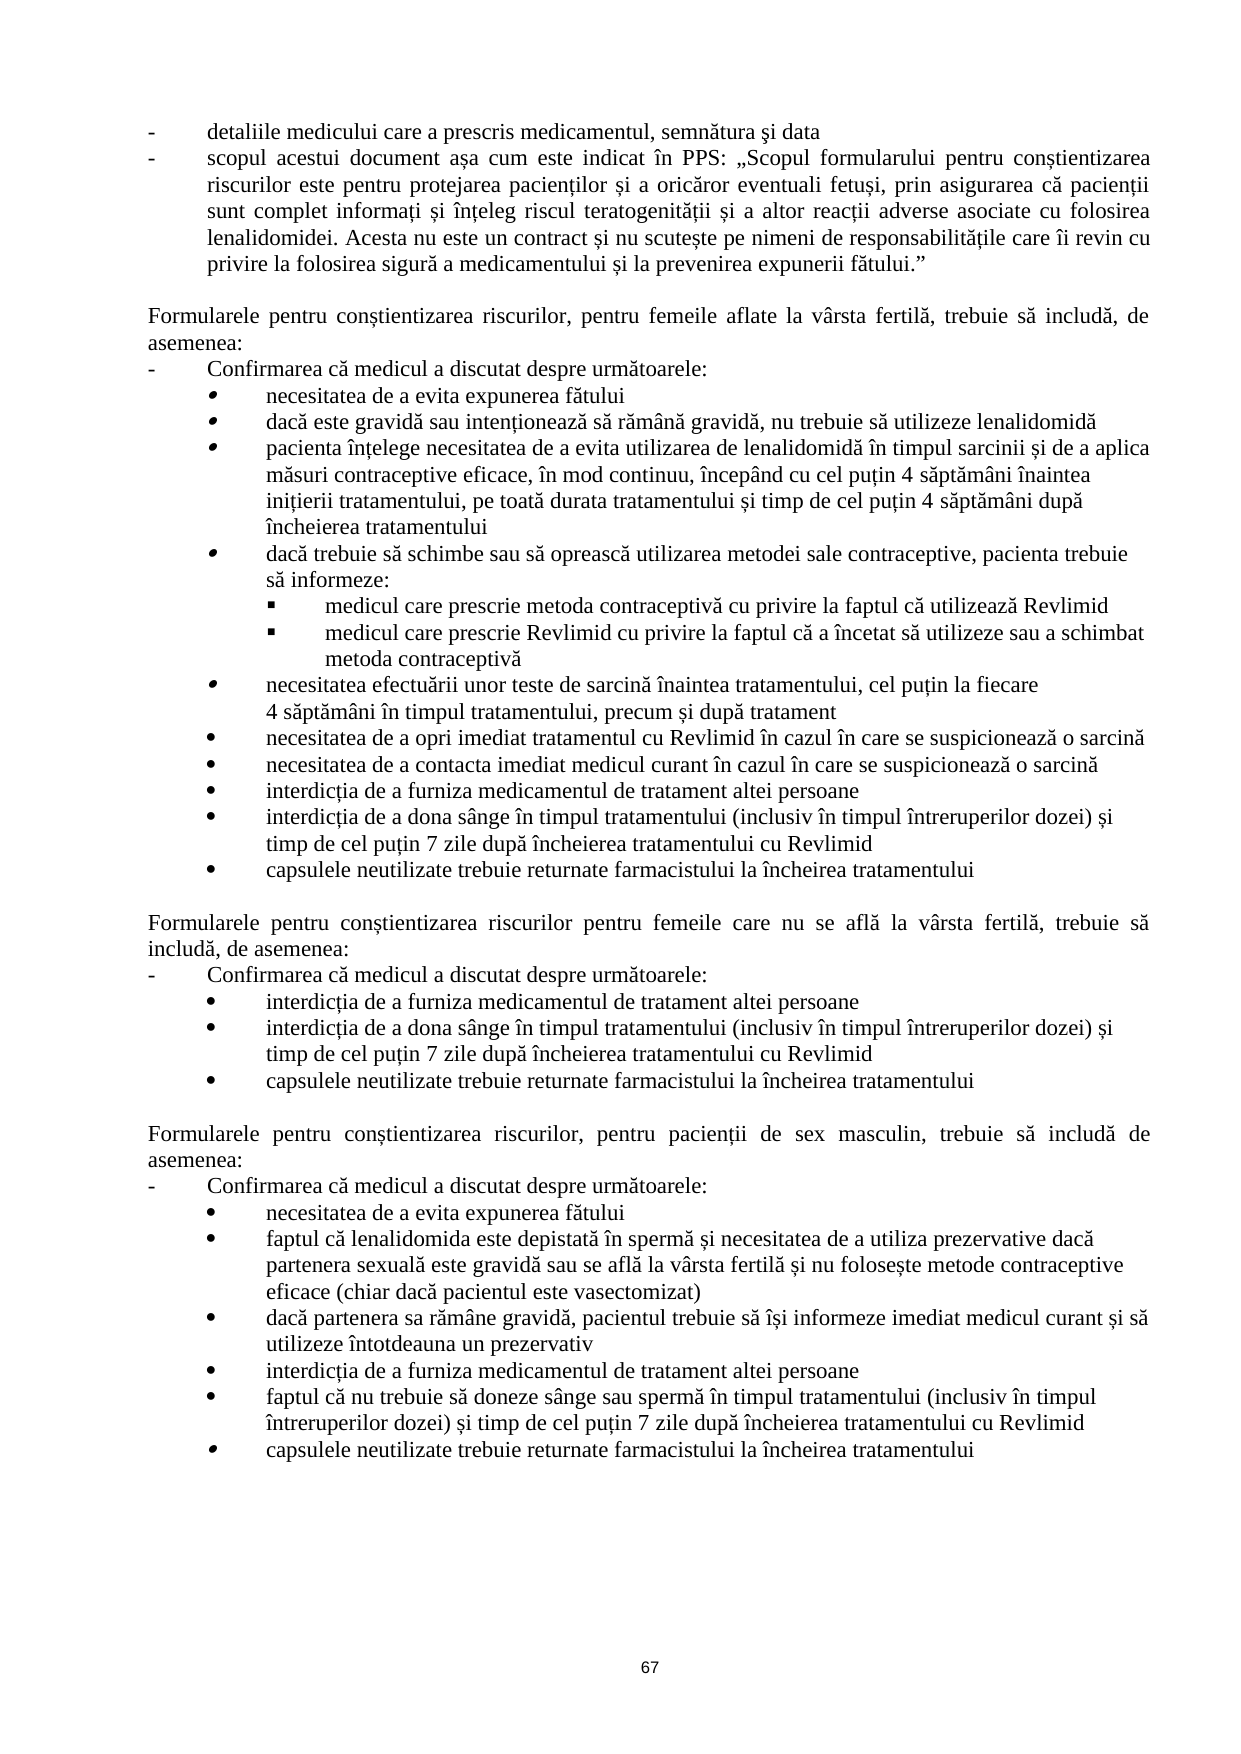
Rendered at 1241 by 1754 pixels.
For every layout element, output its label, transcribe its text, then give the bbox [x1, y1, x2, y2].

list necesitatea de a evita expunerea fătului [207, 1199, 1152, 1225]
list interdicția de a dona sânge în timpul tratamentului (inclusiv în timpul întreruperilor dozei) și timp de cel puțin 7 zile după încheierea tratamentului cu Revlimid [207, 1014, 1152, 1067]
list capsulele neutilizate trebuie returnate farmacistului la încheirea tratamentului [207, 856, 1152, 882]
list medicul care prescrie metoda contraceptivă cu privire la faptul că utilizează Revlimid [266, 592, 1152, 619]
list faptul că lenalidomida este depistată în spermă și necesitatea de a utiliza prezervative dacă partenera sexuală este gravidă sau se află la vârsta fertilă și nu folosește metode contraceptive eficace (chiar dacă pacientul este vasectomizat) [207, 1225, 1152, 1304]
text Formularele pentru conștientizarea riscurilor, pentru femeile aflate la vârsta fertilă, trebuie să includă, de asemenea: [148, 303, 1152, 355]
list faptul că nu trebuie să doneze sânge sau spermă în timpul tratamentului (inclusiv în timpul întreruperilor dozei) și timp de cel puțin 7 zile după încheierea tratamentului cu Revlimid [207, 1383, 1152, 1436]
list necesitatea efectuării unor teste de sarcină înaintea tratamentului, cel puțin la fiecare 4 săptămâni în timpul tratamentului, precum și după tratament [207, 672, 1152, 724]
text Formularele pentru conștientizarea riscurilor pentru femeile care nu se află la vârsta fertilă, trebuie să includă, de asemenea: [148, 909, 1152, 961]
list necesitatea de a evita expunerea fătului [207, 382, 1152, 408]
list necesitatea de a opri imediat tratamentul cu Revlimid în cazul în care se suspicionează o sarcină [207, 724, 1152, 751]
list necesitatea de a contacta imediat medicul curant în cazul în care se suspicionează o sarcină [207, 751, 1152, 777]
list interdicția de a furniza medicamentul de tratament altei persoane [207, 988, 1152, 1014]
list scopul acestui document așa cum este indicat în PPS: „Scopul formularului pentru conștientizarea riscurilor este pentru protejarea pacienților și a oricăror eventuali fetuși, prin asigurarea că pacienții sunt complet informați și înțeleg riscul teratogenității și a altor reacții adverse asociate cu folosirea lenalidomidei. Acesta nu este un contract și nu scutește pe nimeni de responsabilitățile care îi revin cu privire la folosirea sigură a medicamentului și la prevenirea expunerii fătului.” [148, 144, 1152, 276]
list medicul care prescrie Revlimid cu privire la faptul că a încetat să utilizeze sau a schimbat metoda contraceptivă [266, 619, 1152, 672]
list Confirmarea că medicul a discutat despre următoarele: [148, 961, 1152, 988]
list Confirmarea că medicul a discutat despre următoarele: [148, 355, 1152, 382]
list detaliile medicului care a prescris medicamentul, semnătura şi data [148, 118, 1152, 144]
list capsulele neutilizate trebuie returnate farmacistului la încheirea tratamentului [207, 1436, 1152, 1462]
list capsulele neutilizate trebuie returnate farmacistului la încheirea tratamentului [207, 1067, 1152, 1093]
list dacă este gravidă sau intenționează să rămână gravidă, nu trebuie să utilizeze lenalidomidă [207, 408, 1152, 434]
list dacă trebuie să schimbe sau să oprească utilizarea metodei sale contraceptive, pacienta trebuie să informeze: [207, 540, 1152, 592]
text Formularele pentru conștientizarea riscurilor, pentru pacienții de sex masculin, trebuie să includă de asemenea: [148, 1119, 1152, 1172]
list pacienta înțelege necesitatea de a evita utilizarea de lenalidomidă în timpul sarcinii și de a aplica măsuri contraceptive eficace, în mod continuu, începând cu cel puțin 4 săptămâni înaintea inițierii tratamentului, pe toată durata tratamentului și timp de cel puțin 4 săptămâni după încheierea tratamentului [207, 434, 1152, 540]
list Confirmarea că medicul a discutat despre următoarele: [148, 1172, 1152, 1199]
list interdicția de a dona sânge în timpul tratamentului (inclusiv în timpul întreruperilor dozei) și timp de cel puțin 7 zile după încheierea tratamentului cu Revlimid [207, 803, 1152, 856]
list interdicția de a furniza medicamentul de tratament altei persoane [207, 1357, 1152, 1383]
list interdicția de a furniza medicamentul de tratament altei persoane [207, 777, 1152, 803]
list dacă partenera sa rămâne gravidă, pacientul trebuie să își informeze imediat medicul curant și să utilizeze întotdeauna un prezervativ [207, 1304, 1152, 1357]
